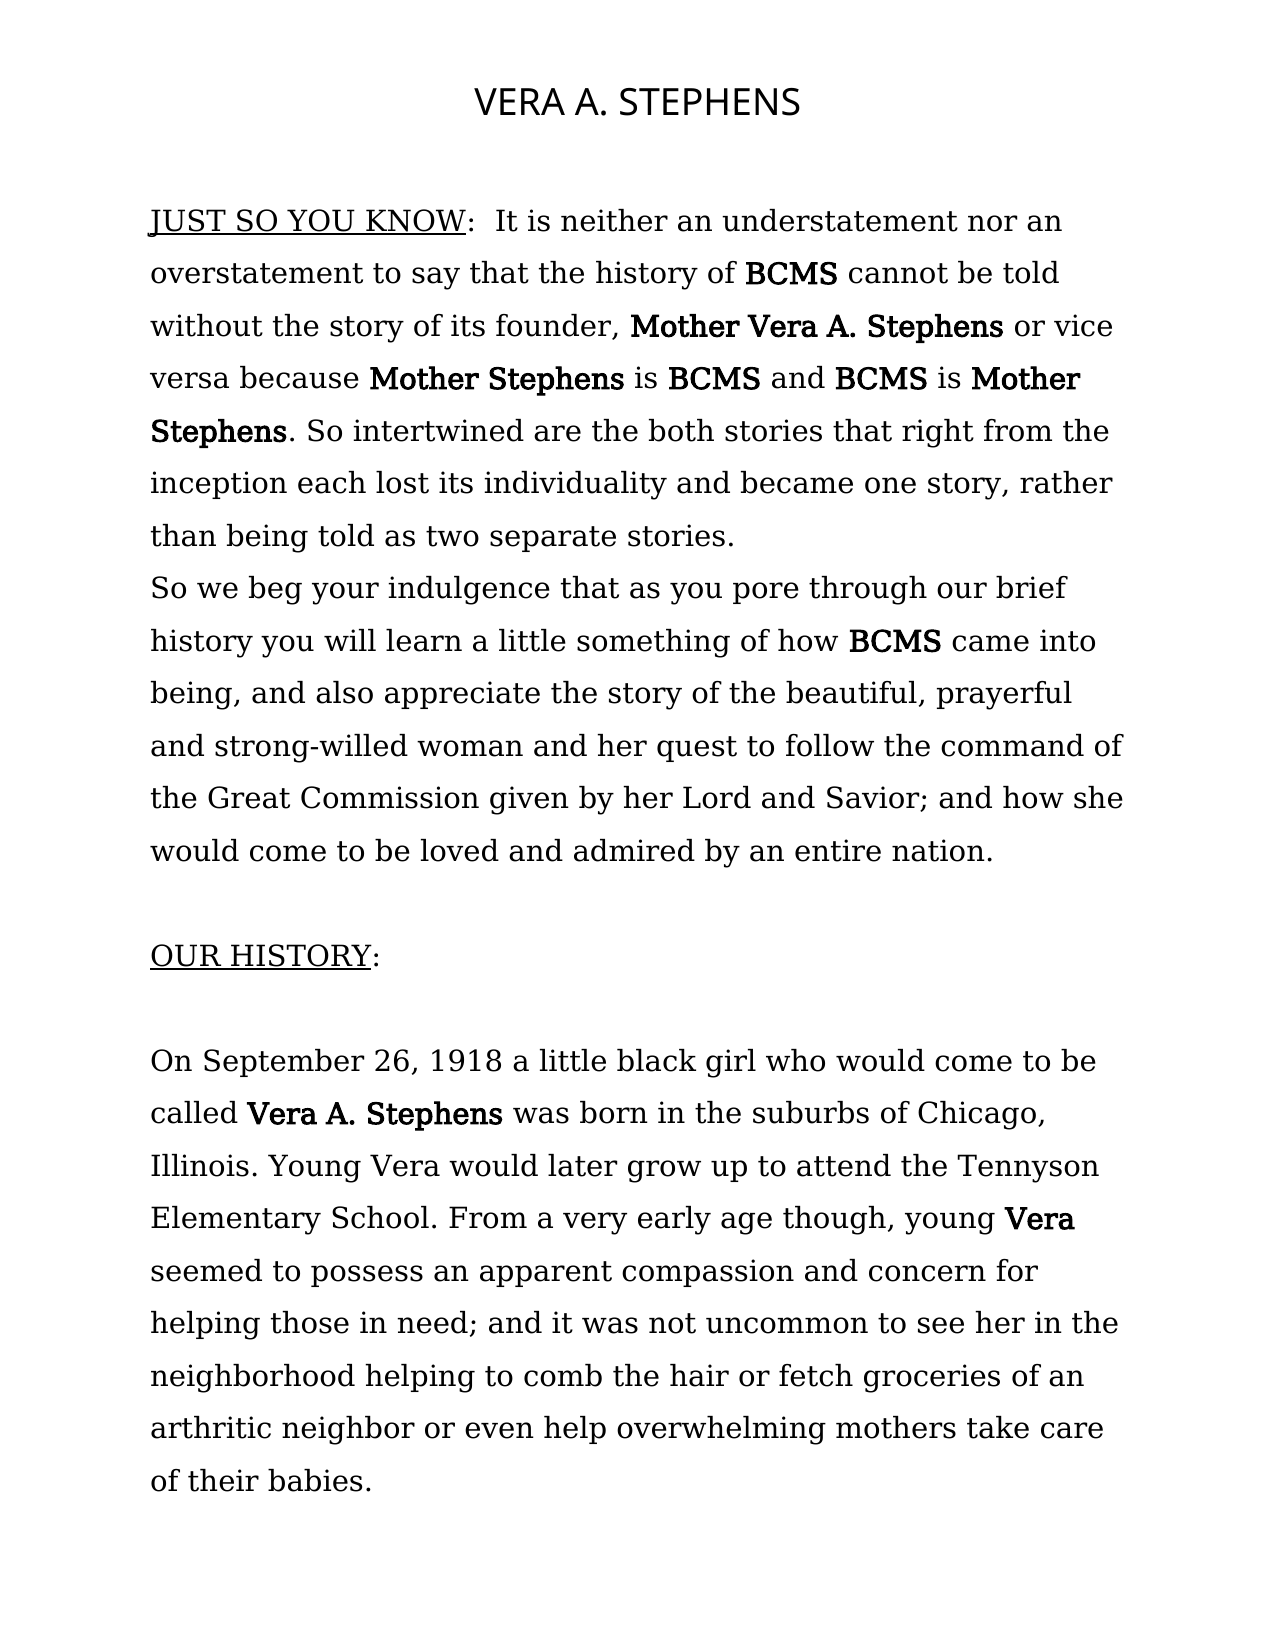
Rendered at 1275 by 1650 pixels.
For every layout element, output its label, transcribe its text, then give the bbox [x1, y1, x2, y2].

text JUST SO YOU KNOW: It is neither an understatement nor an overstatement to say that the history of BCMS cannot be told without the story of its founder, Mother Vera A. Stephens or vice versa because Mother Stephens is BCMS and BCMS is Mother Stephens. So intertwined are the both stories that right from the inception each lost its individuality and became one story, rather than being told as two separate stories. [150, 202, 1125, 552]
text So we beg your indulgence that as you pore through our brief history you will learn a little something of how BCMS came into being, and also appreciate the story of the beautiful, prayerful and strong-willed woman and her quest to follow the command of the Great Commission given by her Lord and Savior; and how she would come to be loved and admired by an entire nation. [150, 570, 1125, 867]
text OUR HISTORY: [150, 937, 1125, 972]
text On September 26, 1918 a little black girl who would come to be called Vera A. Stephens was born in the suburbs of Chicago, Illinois. Young Vera would later grow up to attend the Tennyson Elementary School. From a very early age though, young Vera seemed to possess an apparent compassion and concern for helping those in need; and it was not uncommon to see her in the neighborhood helping to comb the hair or fetch groceries of an arthritic neighbor or even help overwhelming mothers take care of their babies. [150, 1042, 1125, 1497]
